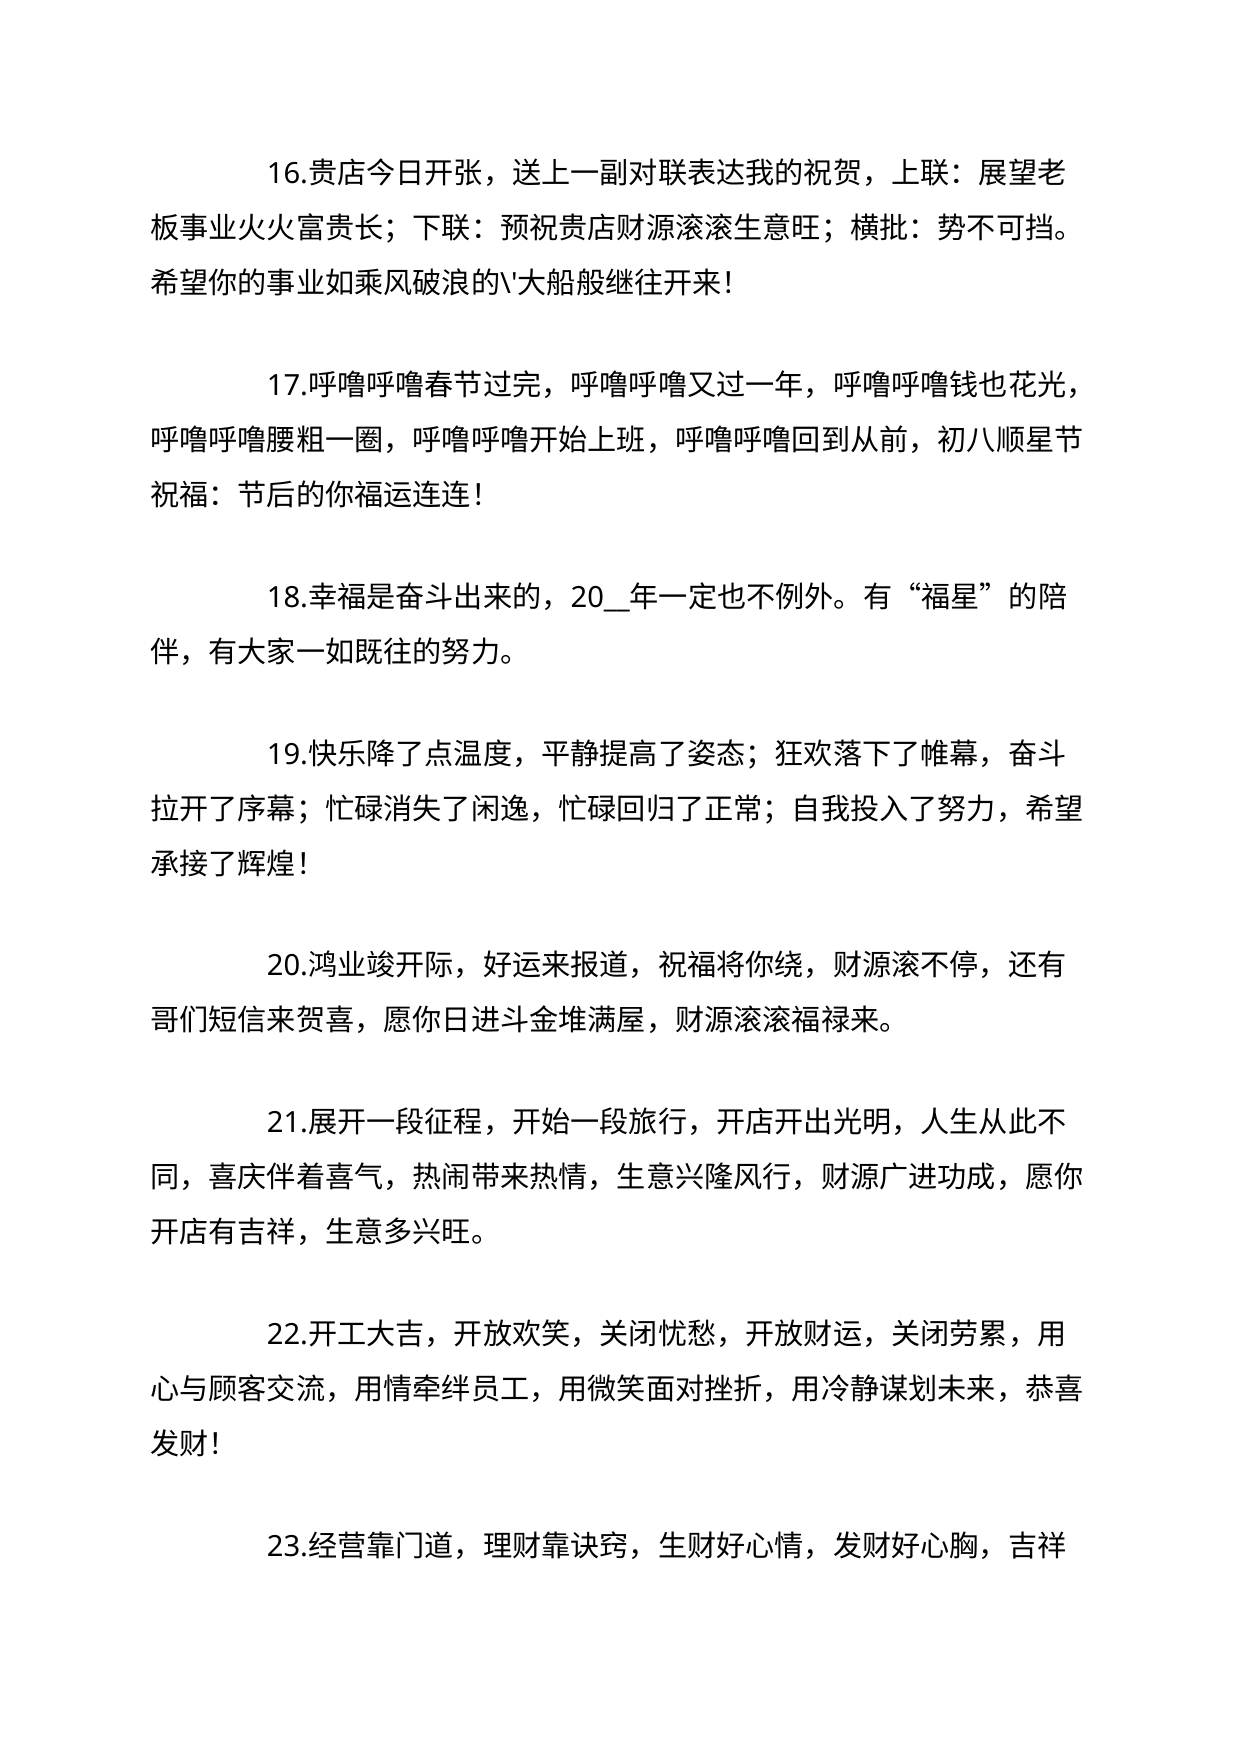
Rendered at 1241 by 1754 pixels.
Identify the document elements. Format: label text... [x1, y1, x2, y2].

text 16.贵店今日开张，送上一副对联表达我的祝贺，上联：展望老板事业火火富贵长；下联：预祝贵店财源滚滚生意旺；横批：势不可挡。希望你的事业如乘风破浪的\'大船般继往开来！ [150, 150, 1090, 302]
text 19.快乐降了点温度，平静提高了姿态；狂欢落下了帷幕，奋斗拉开了序幕；忙碌消失了闲逸，忙碌回归了正常；自我投入了努力，希望承接了辉煌！ [150, 730, 1090, 882]
text 22.开工大吉，开放欢笑，关闭忧愁，开放财运，关闭劳累，用心与顾客交流，用情牵绊员工，用微笑面对挫折，用冷静谋划未来，恭喜发财！ [150, 1310, 1090, 1463]
text 18.幸福是奋斗出来的，20__年一定也不例外。有“福星”的陪伴，有大家一如既往的努力。 [150, 573, 1090, 671]
text 20.鸿业竣开际，好运来报道，祝福将你绕，财源滚不停，还有哥们短信来贺喜，愿你日进斗金堆满屋，财源滚滚福禄来。 [150, 942, 1090, 1039]
text 17.呼噜呼噜春节过完，呼噜呼噜又过一年，呼噜呼噜钱也花光，呼噜呼噜腰粗一圈，呼噜呼噜开始上班，呼噜呼噜回到从前，初八顺星节祝福：节后的你福运连连！ [150, 362, 1090, 514]
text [150, 1522, 1090, 1564]
text 21.展开一段征程，开始一段旅行，开店开出光明，人生从此不同，喜庆伴着喜气，热闹带来热情，生意兴隆风行，财源广进功成，愿你开店有吉祥，生意多兴旺。 [150, 1099, 1090, 1251]
